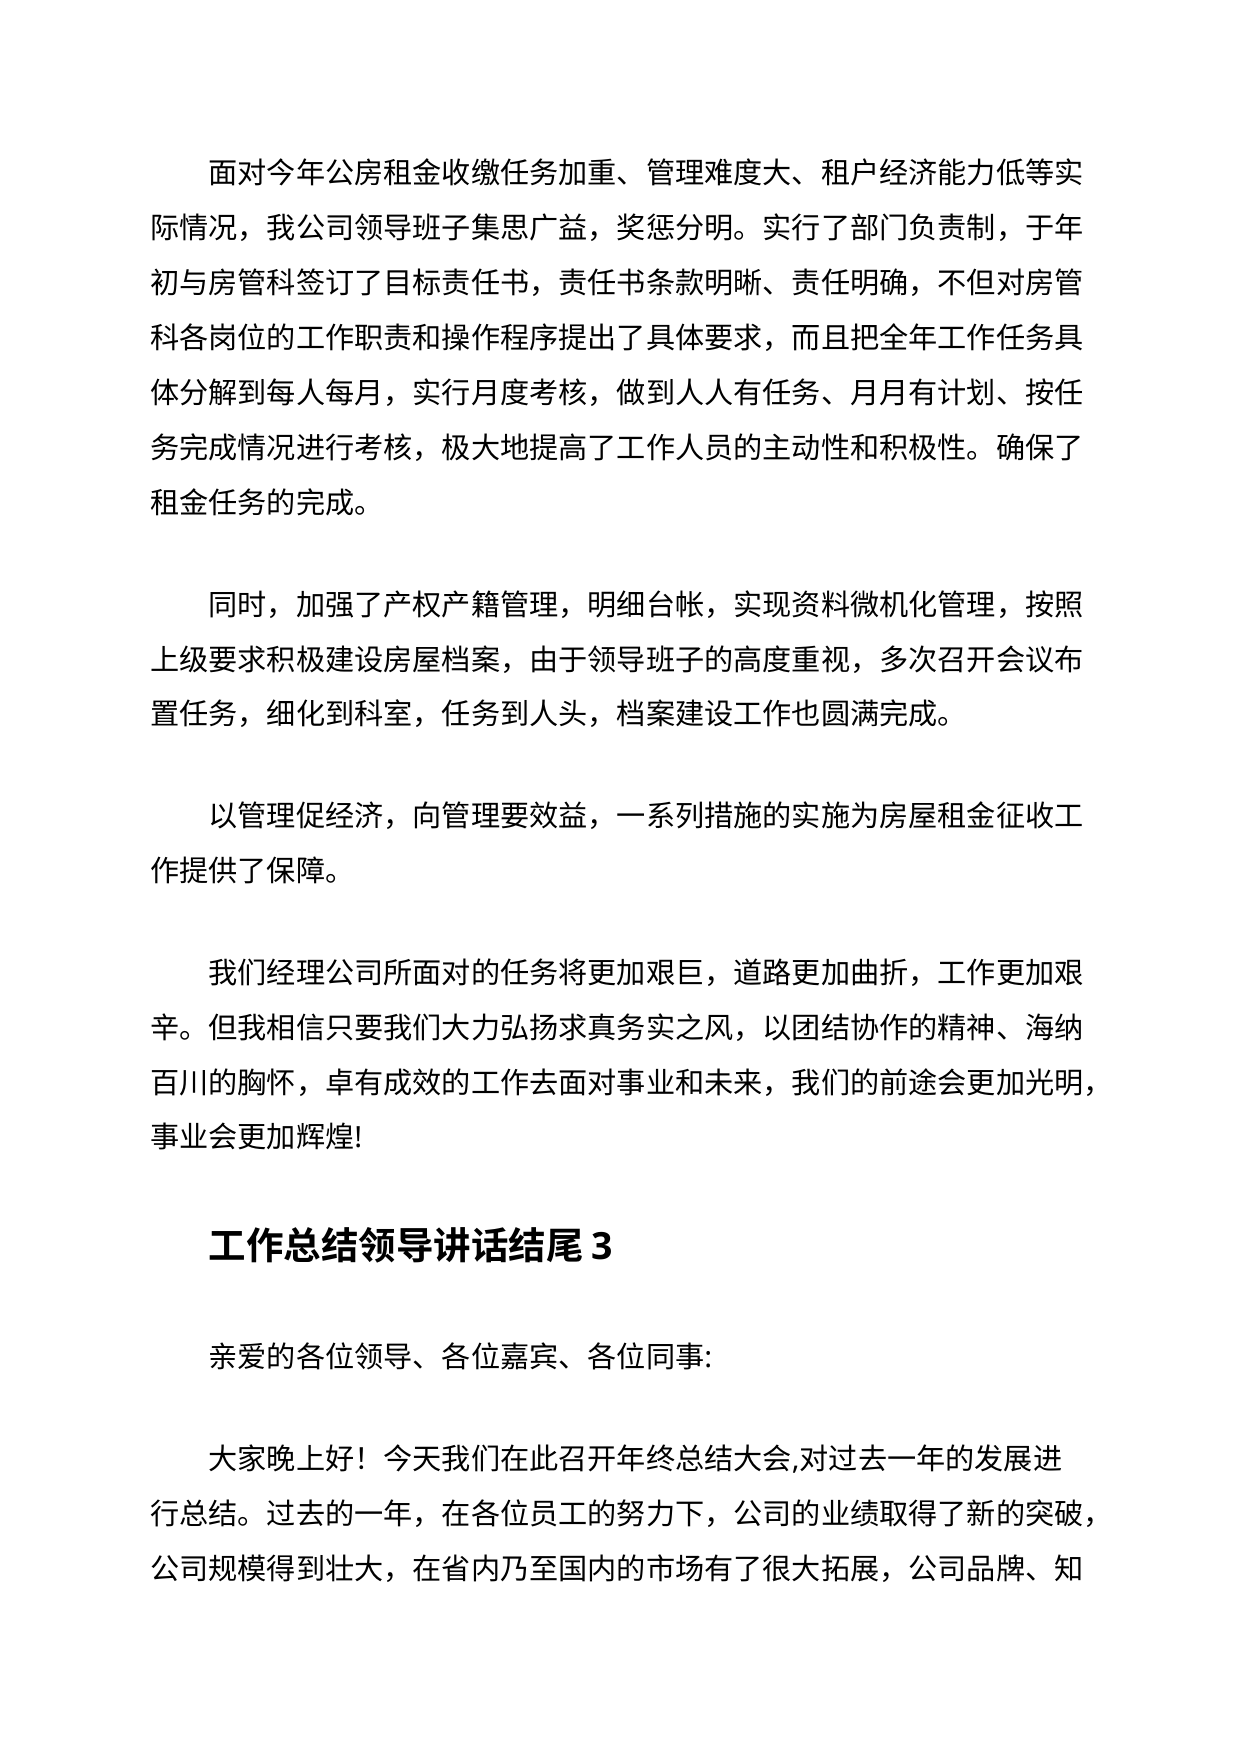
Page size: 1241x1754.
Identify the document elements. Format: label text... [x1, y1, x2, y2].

text 同时，加强了产权产籍管理，明细台帐，实现资料微机化管理，按照上级要求积极建设房屋档案，由于领导班子的高度重视，多次召开会议布置任务，细化到科室，任务到人头，档案建设工作也圆满完成。 [150, 581, 1090, 733]
text 我们经理公司所面对的任务将更加艰巨，道路更加曲折，工作更加艰辛。但我相信只要我们大力弘扬求真务实之风，以团结协作的精神、海纳百川的胸怀，卓有成效的工作去面对事业和未来，我们的前途会更加光明，事业会更加辉煌! [150, 949, 1090, 1156]
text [150, 1436, 1090, 1588]
text 以管理促经济，向管理要效益，一系列措施的实施为房屋租金征收工作提供了保障。 [150, 793, 1090, 890]
text 工作总结领导讲话结尾3 [150, 1216, 1090, 1271]
text 亲爱的各位领导、各位嘉宾、各位同事: [150, 1334, 1090, 1376]
text 面对今年公房租金收缴任务加重、管理难度大、租户经济能力低等实际情况，我公司领导班子集思广益，奖惩分明。实行了部门负责制，于年初与房管科签订了目标责任书，责任书条款明晰、责任明确，不但对房管科各岗位的工作职责和操作程序提出了具体要求，而且把全年工作任务具体分解到每人每月，实行月度考核，做到人人有任务、月月有计划、按任务完成情况进行考核，极大地提高了工作人员的主动性和积极性。确保了租金任务的完成。 [150, 150, 1090, 522]
